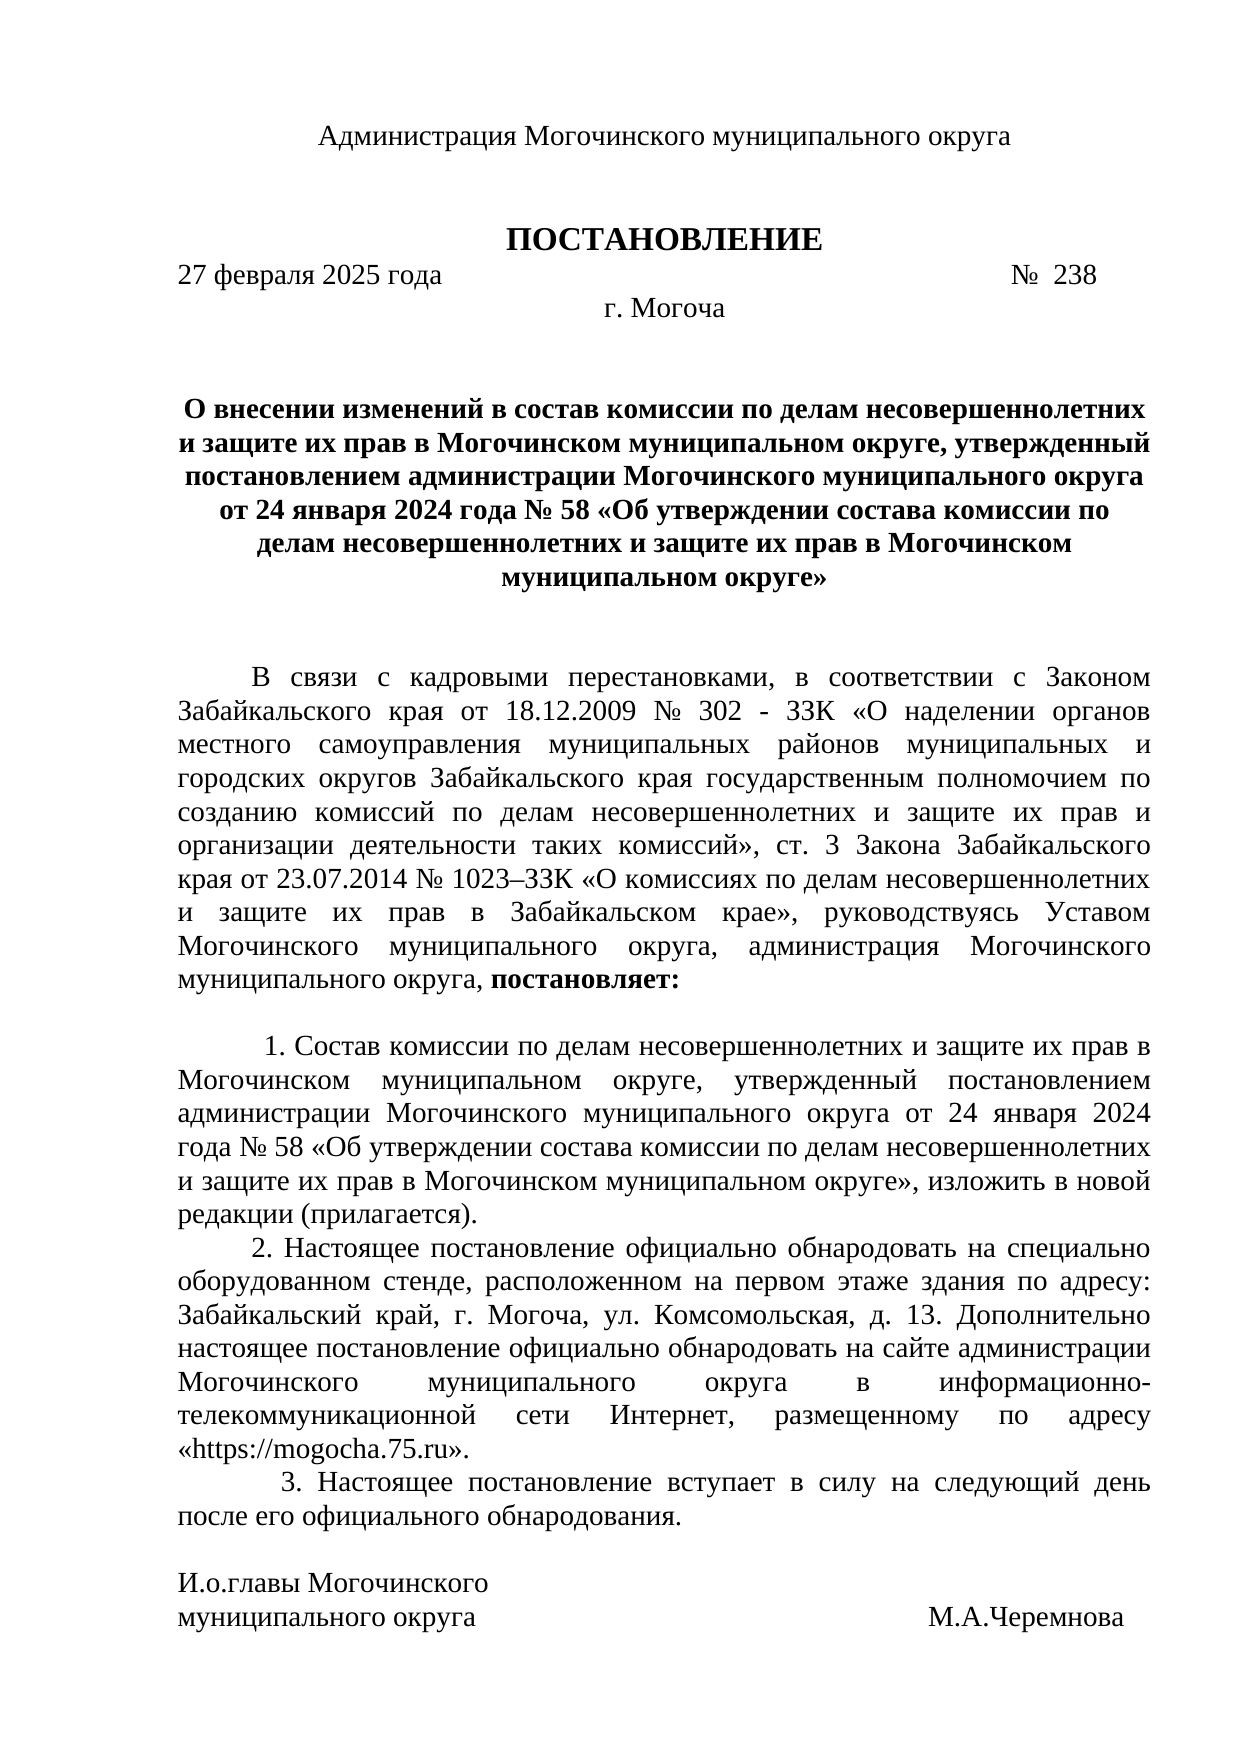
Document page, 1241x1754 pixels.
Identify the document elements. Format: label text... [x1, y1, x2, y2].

text г. Могоча [177, 291, 1152, 324]
text муниципального округа М.А.Черемнова [177, 1599, 1152, 1632]
text 27 февраля 2025 года № 238 [177, 257, 1152, 291]
text И.о.главы Могочинского [177, 1565, 1152, 1599]
text ПОСТАНОВЛЕНИЕ [177, 219, 1152, 257]
text 3. Настоящее постановление вступает в силу на следующий день после его официального обнародования. [177, 1464, 1152, 1532]
text В связи с кадровыми перестановками, в соответствии с Законом Забайкальского края от 18.12.2009 № 302 - ЗЗК «О наделении органов местного самоуправления муниципальных районов муниципальных и городских округов Забайкальского края государственным полномочием по созданию комиссий по делам несовершеннолетних и защите их прав и организации деятельности таких комиссий», ст. 3 Закона Забайкальского края от 23.07.2014 № 1023–ЗЗК «О комиссиях по делам несовершеннолетних и защите их прав в Забайкальском крае», руководствуясь Уставом Могочинского муниципального округа, администрация Могочинского муниципального округа, постановляет: [177, 659, 1152, 995]
text Администрация Могочинского муниципального округа [177, 118, 1152, 152]
text О внесении изменений в состав комиссии по делам несовершеннолетних и защите их прав в Могочинском муниципальном округе, утвержденный постановлением администрации Могочинского муниципального округа от 24 января 2024 года № 58 «Об утверждении состава комиссии по делам несовершеннолетних и защите их прав в Могочинском муниципальном округе» [177, 391, 1152, 592]
text 1. Состав комиссии по делам несовершеннолетних и защите их прав в Могочинском муниципальном округе, утвержденный постановлением администрации Могочинского муниципального округа от 24 января 2024 года № 58 «Об утверждении состава комиссии по делам несовершеннолетних и защите их прав в Могочинском муниципальном округе», изложить в новой редакции (прилагается). [177, 1028, 1152, 1230]
text 2. Настоящее постановление официально обнародовать на специально оборудованном стенде, расположенном на первом этаже здания по адресу: Забайкальский край, г. Могоча, ул. Комсомольская, д. 13. Дополнительно настоящее постановление официально обнародовать на сайте администрации Могочинского муниципального округа в информационно-телекоммуникационной сети Интернет, размещенному по адресу «https://mogocha.75.ru». [177, 1230, 1152, 1464]
